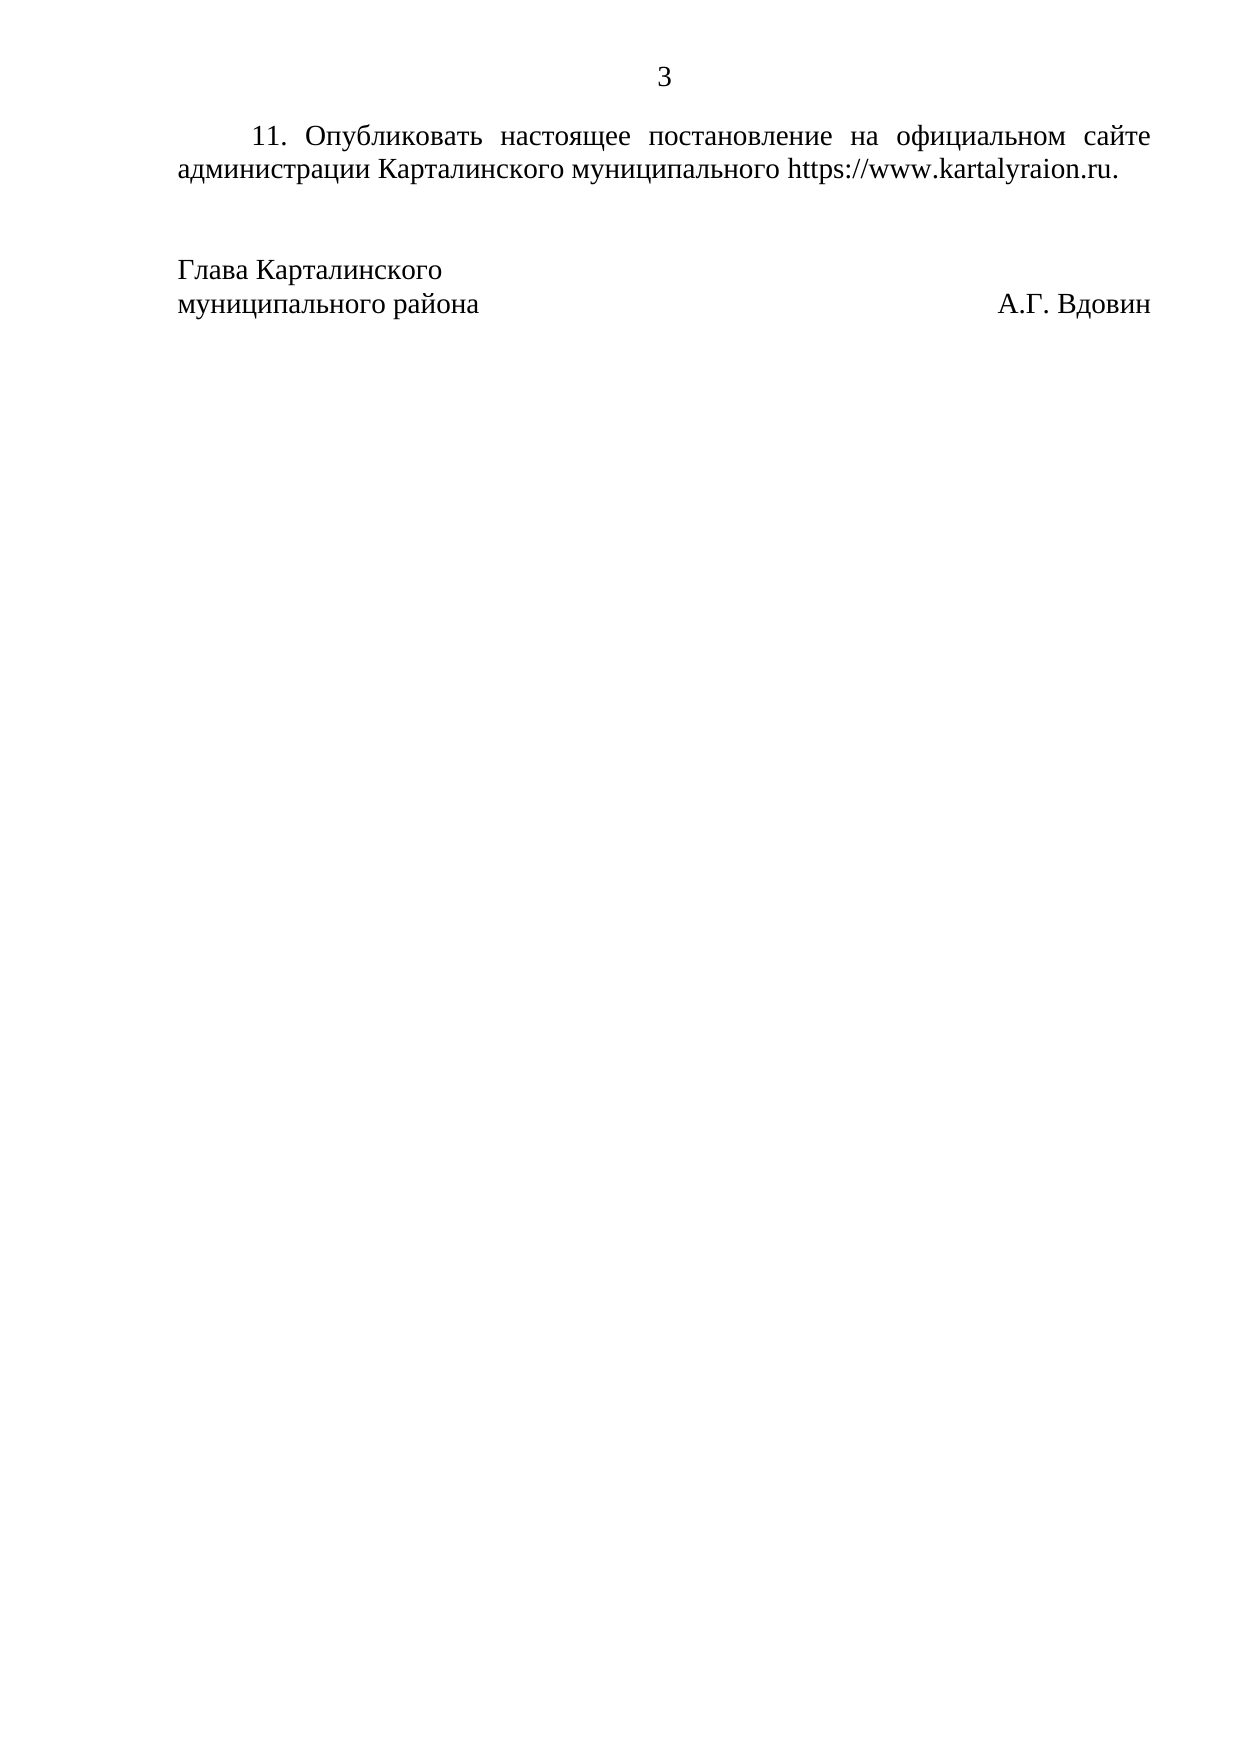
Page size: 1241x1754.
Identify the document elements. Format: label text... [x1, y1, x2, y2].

text Глава Карталинского [177, 252, 1152, 286]
text 11. Опубликовать настоящее постановление на официальном сайте администрации Карталинского муниципального https://www.kartalyraion.ru. [177, 118, 1152, 185]
text муниципального района А.Г. Вдовин [177, 286, 1152, 319]
